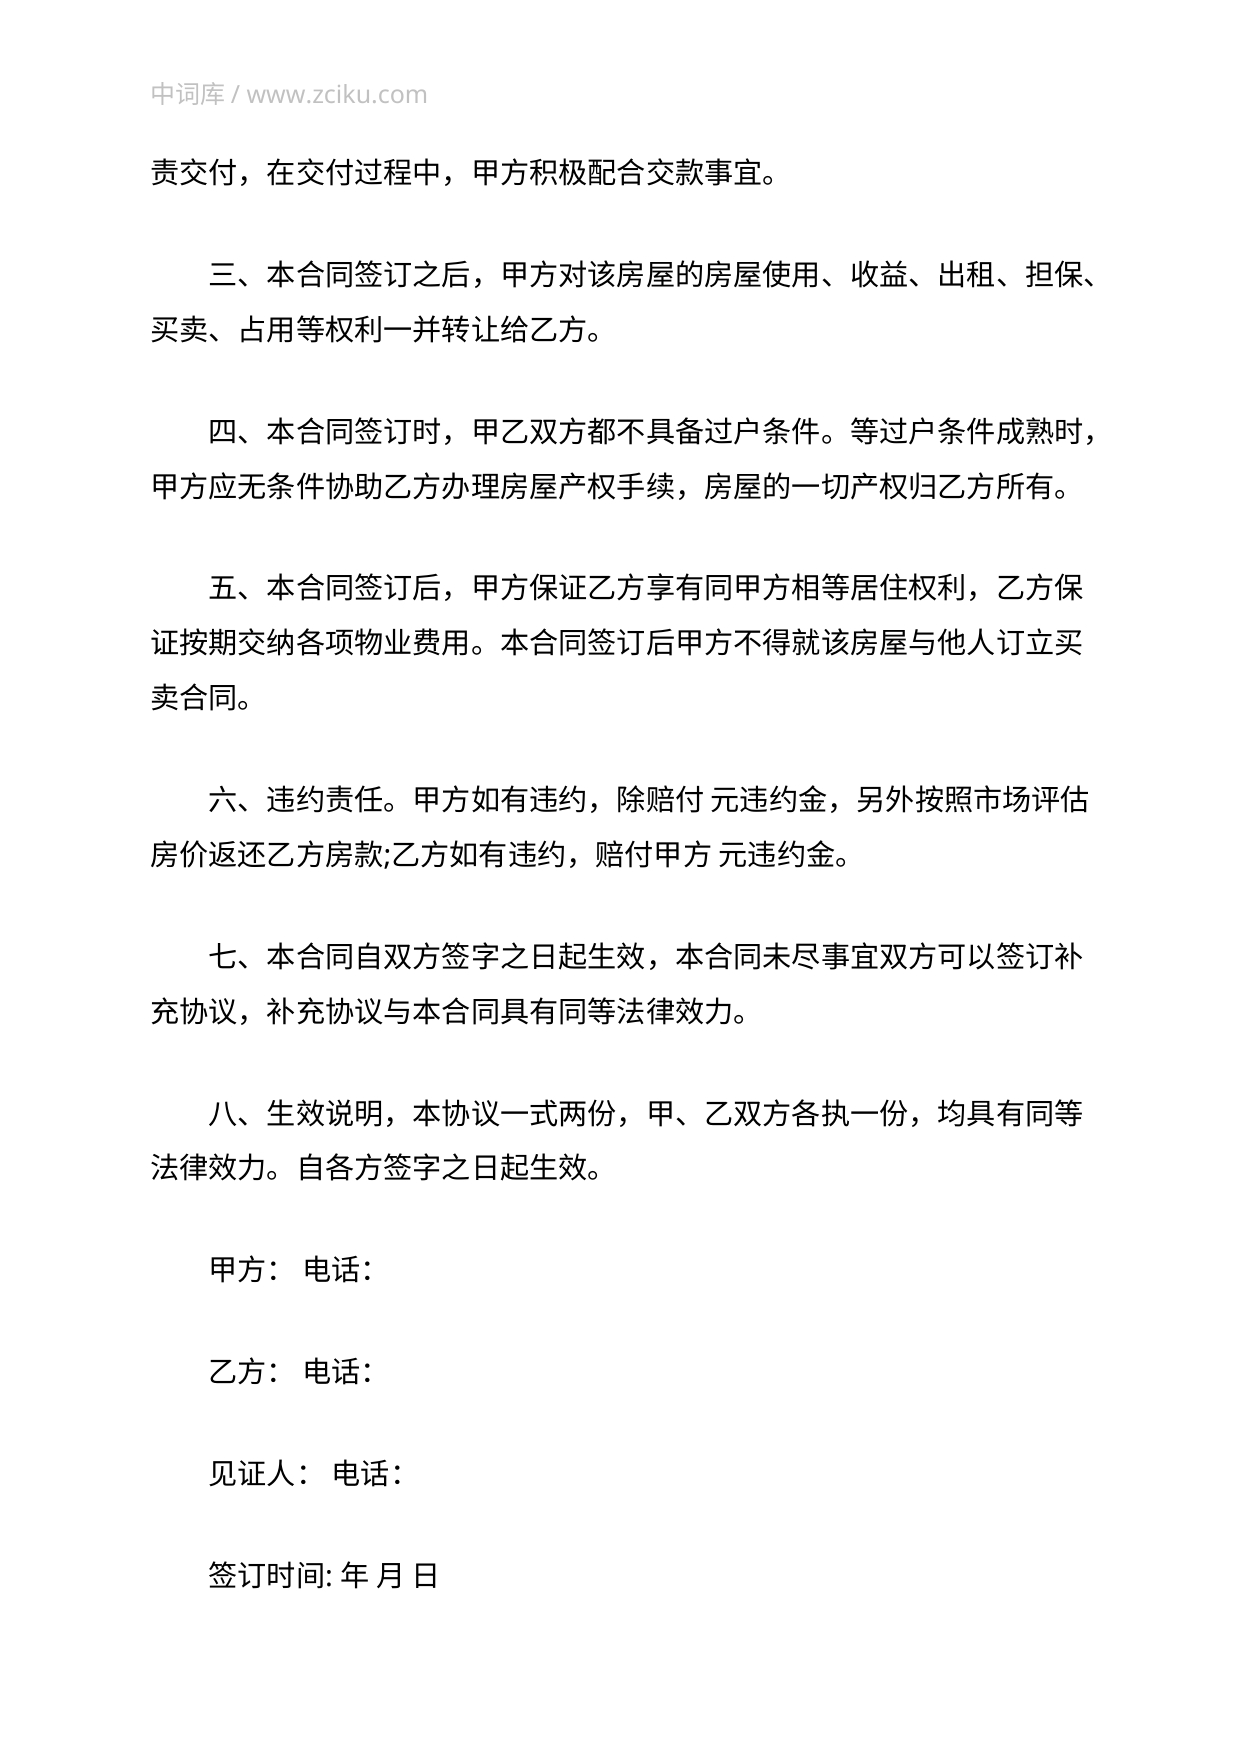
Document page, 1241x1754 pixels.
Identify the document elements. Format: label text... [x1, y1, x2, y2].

text 七、本合同自双方签字之日起生效，本合同未尽事宜双方可以签订补充协议，补充协议与本合同具有同等法律效力。 [150, 933, 1090, 1031]
text 三、本合同签订之后，甲方对该房屋的房屋使用、收益、出租、担保、买卖、占用等权利一并转让给乙方。 [150, 252, 1090, 349]
text 见证人： 电话： [150, 1450, 1090, 1493]
text 八、生效说明，本协议一式两份，甲、乙双方各执一份，均具有同等法律效力。自各方签字之日起生效。 [150, 1090, 1090, 1187]
text 四、本合同签订时，甲乙双方都不具备过户条件。等过户条件成熟时，甲方应无条件协助乙方办理房屋产权手续，房屋的一切产权归乙方所有。 [150, 408, 1090, 506]
text 六、违约责任。甲方如有违约，除赔付 元违约金，另外按照市场评估房价返还乙方房款;乙方如有违约，赔付甲方 元违约金。 [150, 777, 1090, 874]
text 五、本合同签订后，甲方保证乙方享有同甲方相等居住权利，乙方保证按期交纳各项物业费用。本合同签订后甲方不得就该房屋与他人订立买卖合同。 [150, 565, 1090, 717]
text 乙方： 电话： [150, 1349, 1090, 1391]
text 签订时间: 年 月 日 [150, 1552, 1090, 1594]
text 甲方： 电话： [150, 1247, 1090, 1289]
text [150, 150, 1090, 192]
